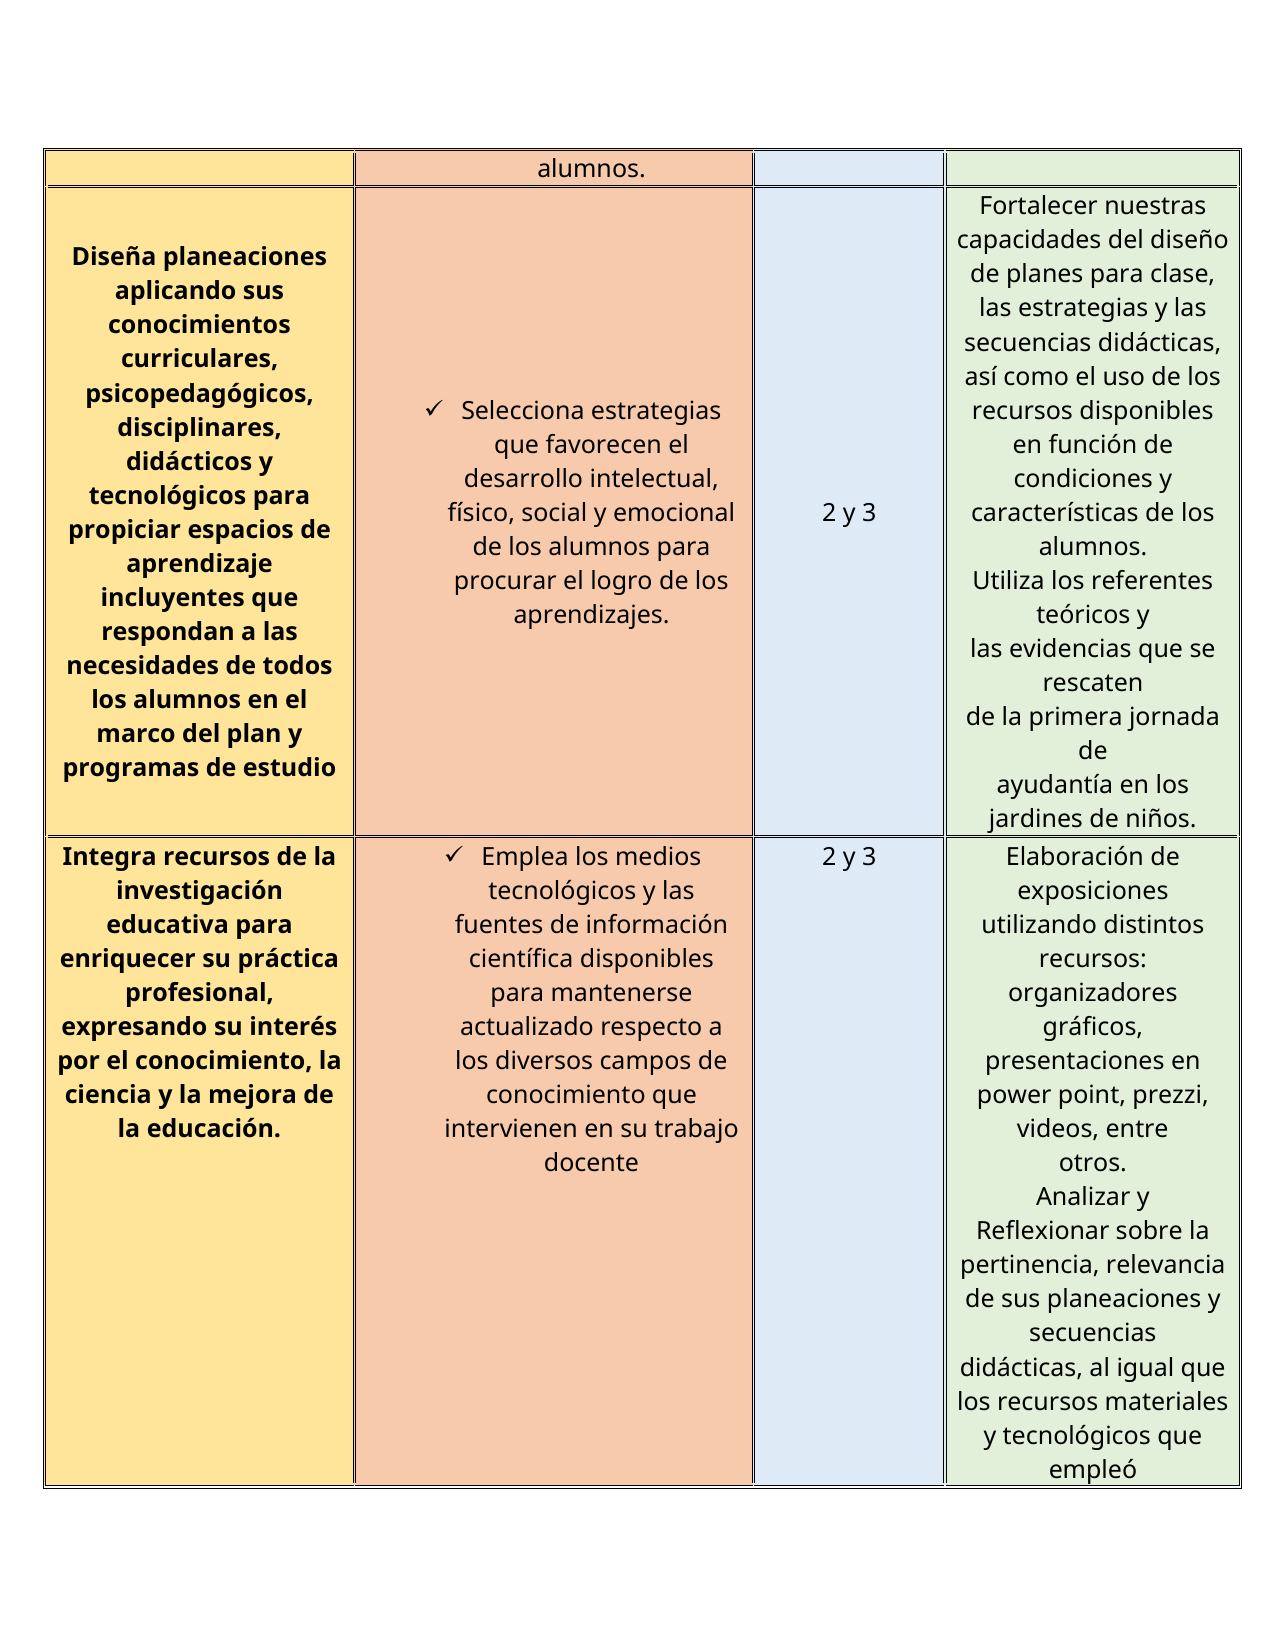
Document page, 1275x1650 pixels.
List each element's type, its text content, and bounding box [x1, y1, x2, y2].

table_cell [945, 151, 1239, 185]
table_cell Selecciona estrategias que favorecen el desarrollo intelectual, físico, social y emocional de los alumnos para procurar el logro de los aprendizajes. [356, 188, 752, 835]
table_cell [354, 151, 753, 185]
table_cell Diseña planeaciones aplicando sus conocimientos curriculares, psicopedagógicos, disciplinares, didácticos y tecnológicos para propiciar espacios de aprendizaje incluyentes que respondan a las necesidades de todos los alumnos en el marco del plan y programas de estudio [46, 185, 353, 835]
table_cell 1, 2 y 3 [753, 149, 945, 185]
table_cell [945, 835, 1240, 1485]
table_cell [46, 151, 354, 185]
table_cell 2 y 3 [753, 835, 945, 1485]
table_cell Fortalecer nuestras capacidades del diseño de planes para clase, las estrategias y las secuencias didácticas, así como el uso de los recursos disponibles en función de condiciones y características de los alumnos. Utiliza los referentes teóricos y las evidencias que se rescaten de la primera jornada de ayudantía en los jardines de niños. [947, 185, 1239, 835]
table_cell 2 y 3 [755, 188, 943, 835]
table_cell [354, 838, 753, 1485]
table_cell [44, 835, 354, 1485]
